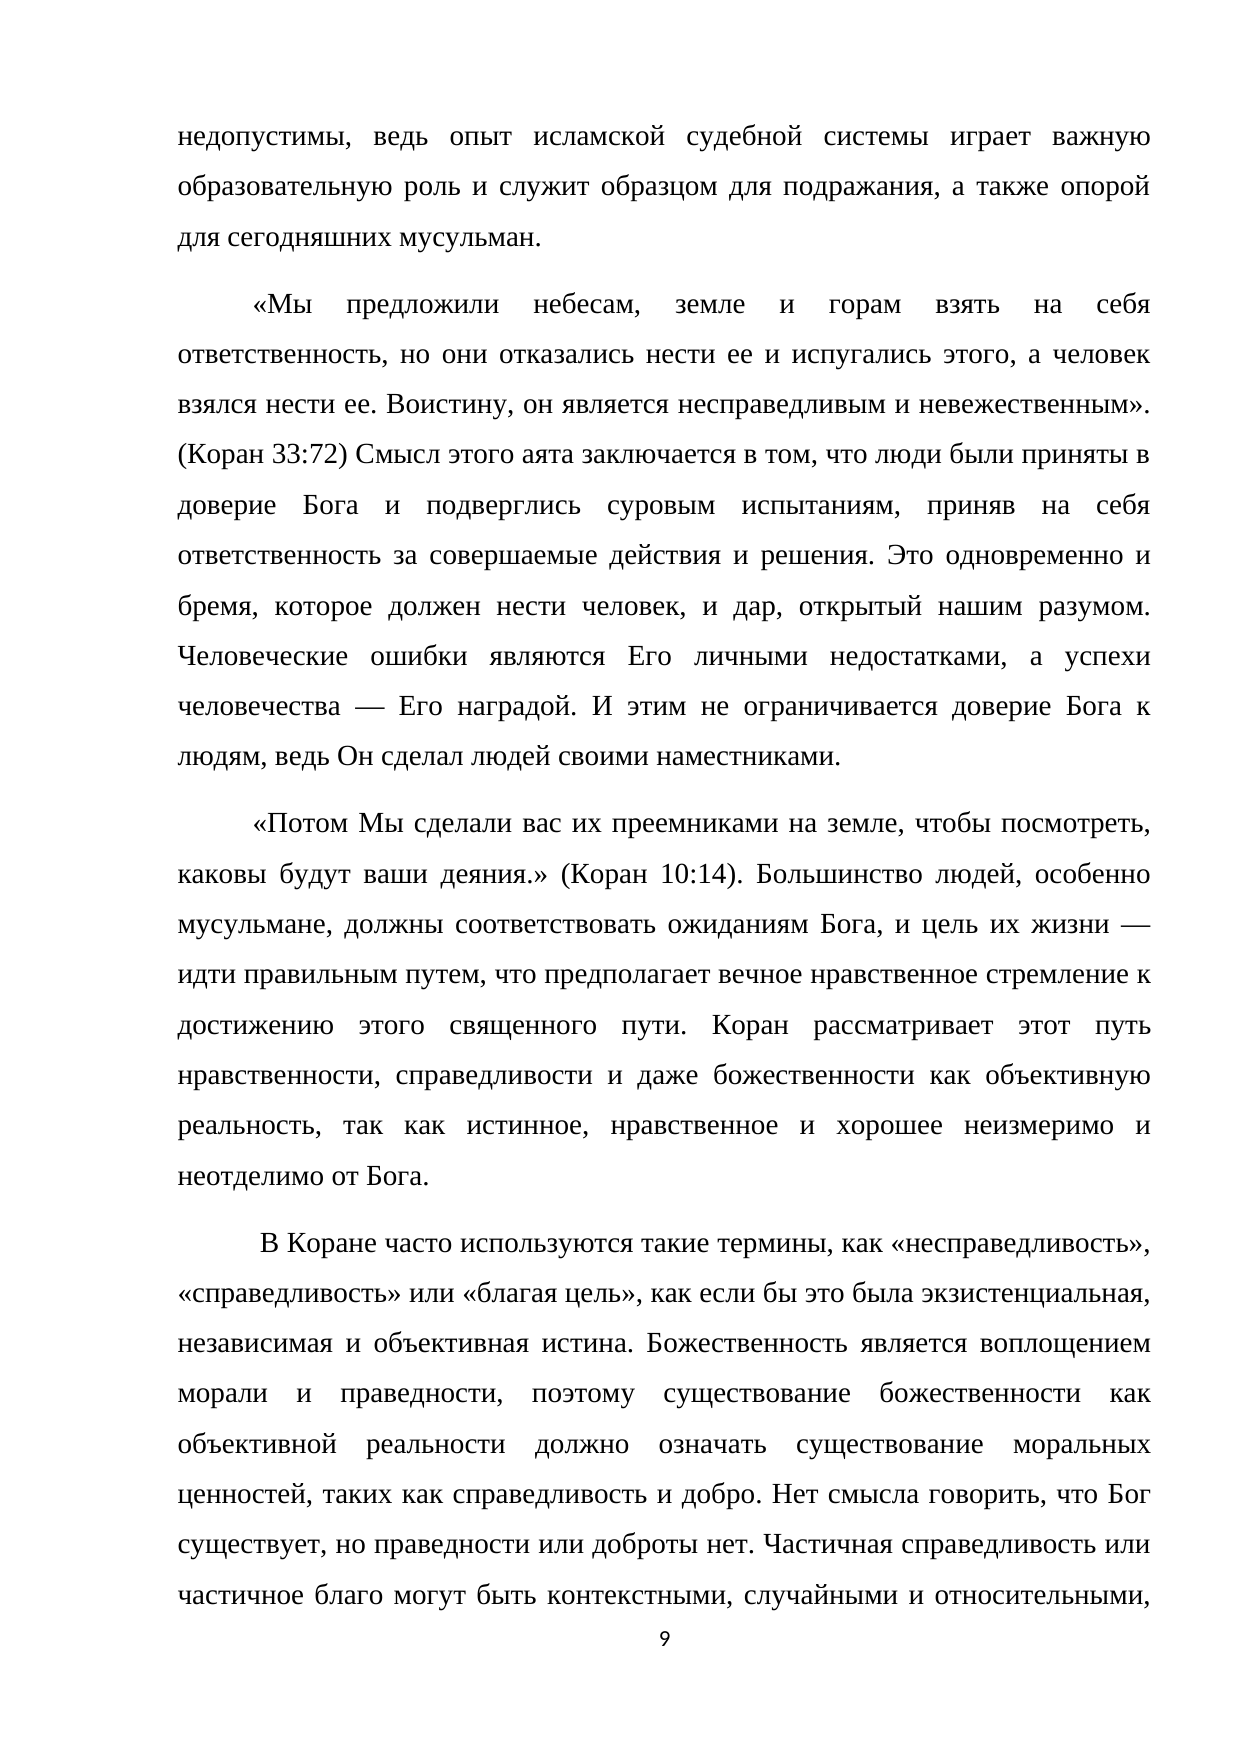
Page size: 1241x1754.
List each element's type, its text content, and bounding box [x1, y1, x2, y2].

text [177, 1225, 1152, 1610]
text «Потом Мы сделали вас их преемниками на земле, чтобы посмотреть, каковы будут ваши деяния.» (Коран 10:14). Большинство людей, особенно мусульмане, должны соответствовать ожиданиям Бога, и цель их жизни — идти правильным путем, что предполагает вечное нравственное стремление к достижению этого священного пути. Коран рассматривает этот путь нравственности, справедливости и даже божественности как объективную реальность, так как истинное, нравственное и хорошее неизмеримо и неотделимо от Бога. [177, 806, 1152, 1191]
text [177, 118, 1152, 252]
text «Мы предложили небесам, земле и горам взять на себя ответственность, но они отказались нести ее и испугались этого, а человек взялся нести ее. Воистину, он является несправедливым и невежественным». (Коран 33:72) Смысл этого аята заключается в том, что люди были приняты в доверие Бога и подверглись суровым испытаниям, приняв на себя ответственность за совершаемые действия и решения. Это одновременно и бремя, которое должен нести человек, и дар, открытый нашим разумом. Человеческие ошибки являются Его личными недостатками, а успехи человечества — Его наградой. И этим не ограничивается доверие Бога к людям, ведь Он сделал людей своими наместниками. [177, 286, 1152, 772]
